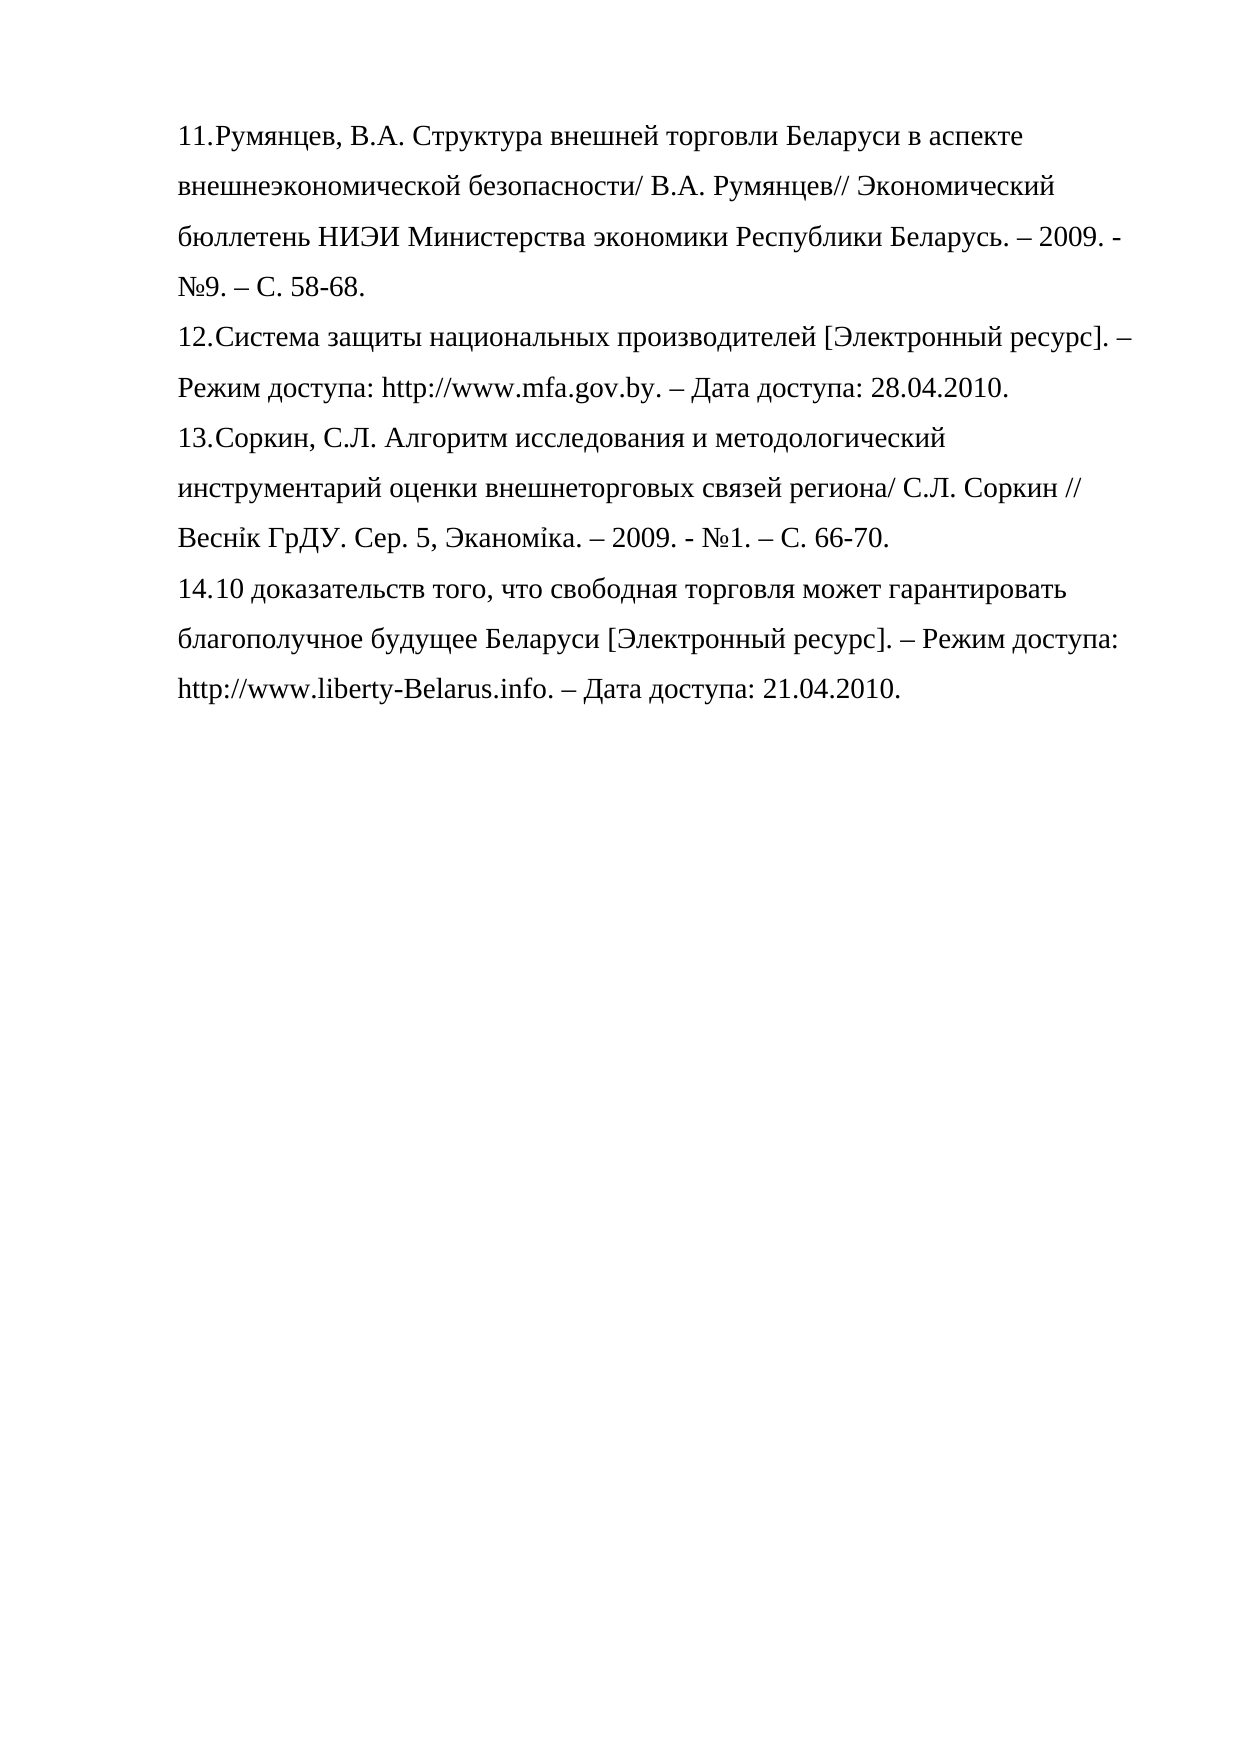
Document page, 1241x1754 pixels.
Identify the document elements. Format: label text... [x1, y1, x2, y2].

list Соркин, С.Л. Алгоритм исследования и методологический инструментарий оценки внешнеторговых связей региона/ С.Л. Соркин // Веснỉк ГрДУ. Сер. 5, Эканомỉка. – 2009. - №1. – С. 66-70. [177, 420, 1152, 554]
list Румянцев, В.А. Структура внешней торговли Беларуси в аспекте внешнеэкономической безопасности/ В.А. Румянцев// Экономический бюллетень НИЭИ Министерства экономики Республики Беларусь. – 2009. - №9. – С. 58-68. [177, 118, 1152, 303]
list 10 доказательств того, что свободная торговля может гарантировать благополучное будущее Беларуси [Электронный ресурс]. – Режим доступа: http://www.liberty-Belarus.info. – Дата доступа: 21.04.2010. [177, 571, 1152, 705]
list Система защиты национальных производителей [Электронный ресурс]. – Режим доступа: http://www.mfa.gov.by. – Дата доступа: 28.04.2010. [177, 319, 1152, 403]
